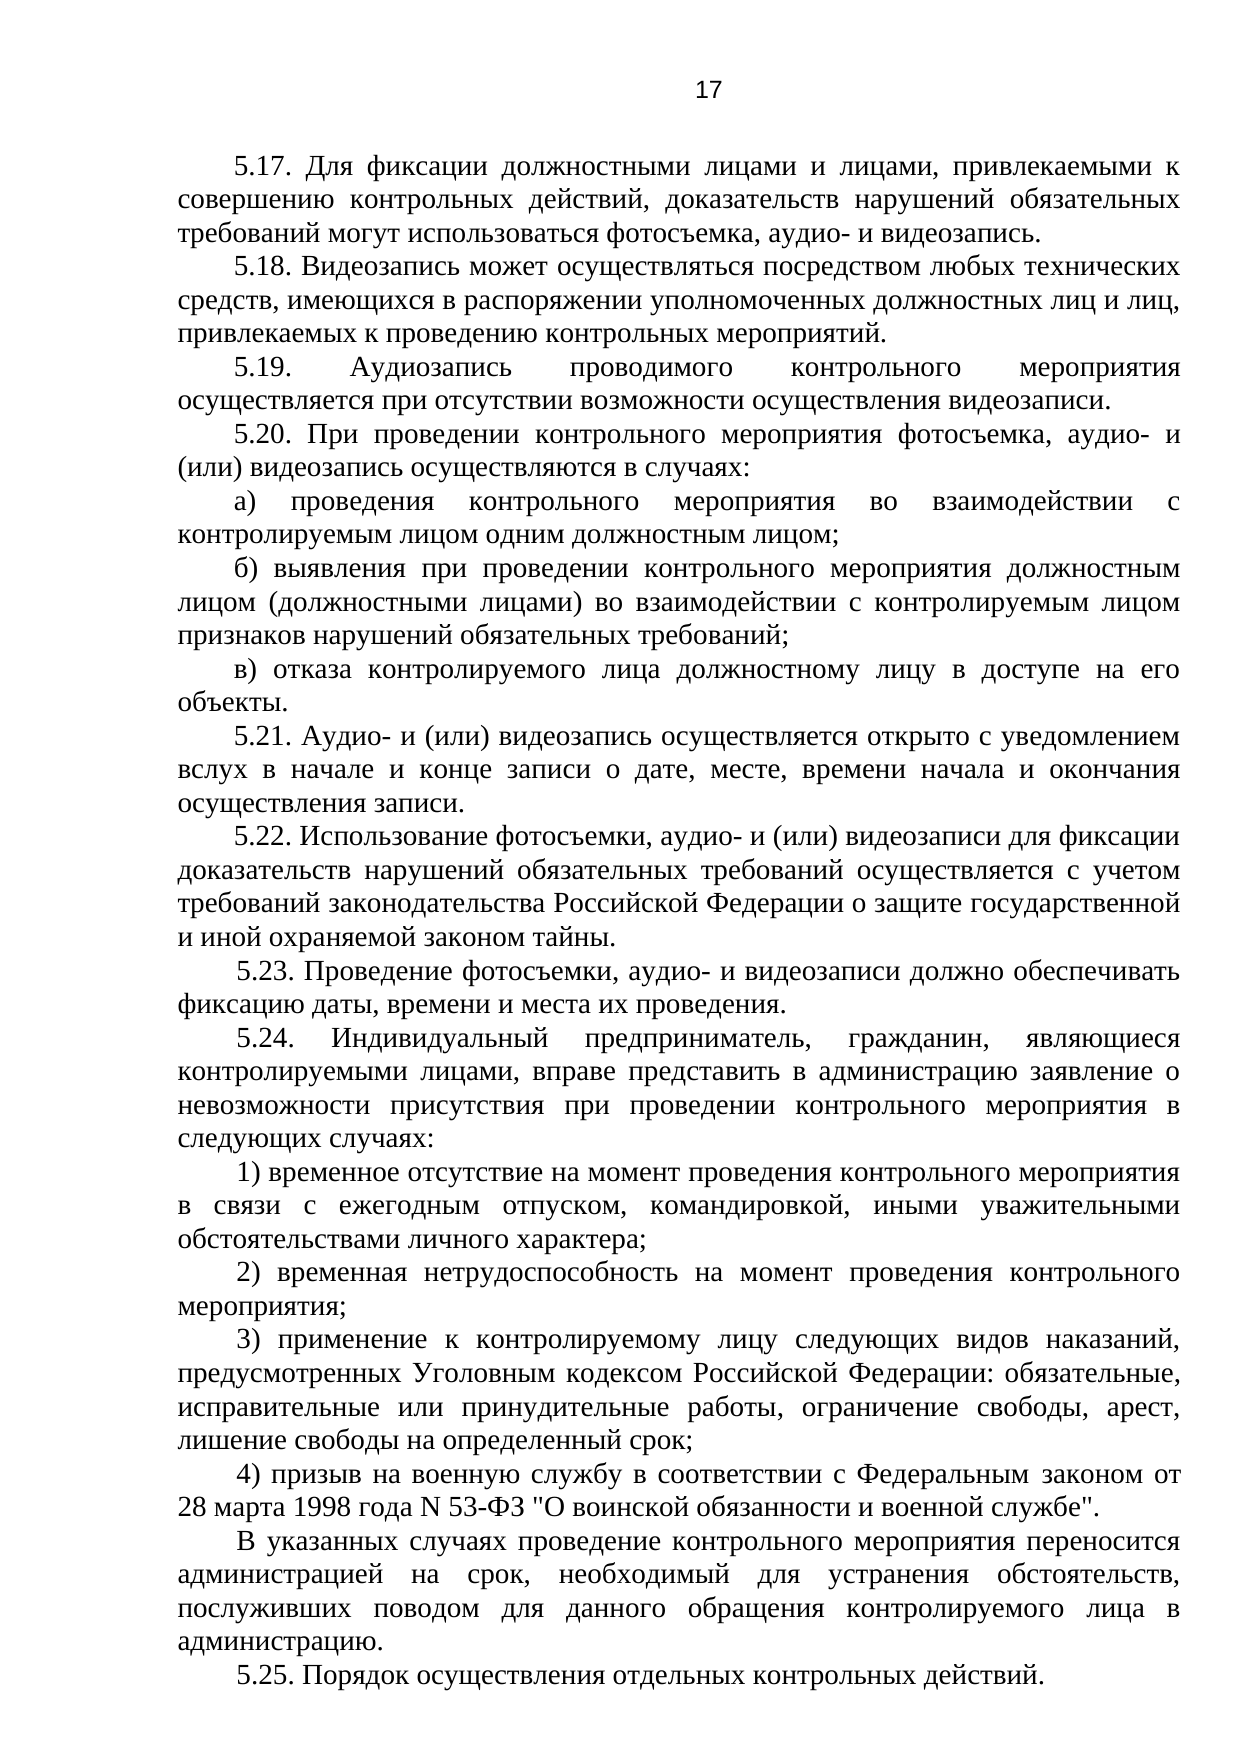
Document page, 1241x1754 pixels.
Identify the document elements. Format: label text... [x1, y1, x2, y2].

text б) выявления при проведении контрольного мероприятия должностным лицом (должностными лицами) во взаимодействии с контролируемым лицом признаков нарушений обязательных требований; [177, 550, 1181, 651]
text 2) временная нетрудоспособность на момент проведения контрольного мероприятия; [177, 1254, 1181, 1322]
text а) проведения контрольного мероприятия во взаимодействии с контролируемым лицом одним должностным лицом; [177, 483, 1181, 550]
text 5.17. Для фиксации должностными лицами и лицами, привлекаемыми к совершению контрольных действий, доказательств нарушений обязательных требований могут использоваться фотосъемка, аудио- и видеозапись. [177, 148, 1181, 248]
text 5.21. Аудио- и (или) видеозапись осуществляется открыто с уведомлением вслух в начале и конце записи о дате, месте, времени начала и окончания осуществления записи. [177, 718, 1181, 818]
text 5.25. Порядок осуществления отдельных контрольных действий. [177, 1657, 1181, 1691]
text в) отказа контролируемого лица должностному лицу в доступе на его объекты. [177, 651, 1181, 718]
text 3) применение к контролируемому лицу следующих видов наказаний, предусмотренных Уголовным кодексом Российской Федерации: обязательные, исправительные или принудительные работы, ограничение свободы, арест, лишение свободы на определенный срок; [177, 1322, 1181, 1456]
text 5.22. Использование фотосъемки, аудио- и (или) видеозаписи для фиксации доказательств нарушений обязательных требований осуществляется с учетом требований законодательства Российской Федерации о защите государственной и иной охраняемой законом тайны. [177, 818, 1181, 953]
text 5.18. Видеозапись может осуществляться посредством любых технических средств, имеющихся в распоряжении уполномоченных должностных лиц и лиц, привлекаемых к проведению контрольных мероприятий. [177, 248, 1181, 349]
text 5.19. Аудиозапись проводимого контрольного мероприятия осуществляется при отсутствии возможности осуществления видеозаписи. [177, 349, 1181, 416]
text 5.23. Проведение фотосъемки, аудио- и видеозаписи должно обеспечивать фиксацию даты, времени и места их проведения. [177, 953, 1181, 1020]
text 5.20. При проведении контрольного мероприятия фотосъемка, аудио- и (или) видеозапись осуществляются в случаях: [177, 416, 1181, 483]
text 5.24. Индивидуальный предприниматель, гражданин, являющиеся контролируемыми лицами, вправе представить в администрацию заявление о невозможности присутствия при проведении контрольного мероприятия в следующих случаях: [177, 1020, 1181, 1154]
text В указанных случаях проведение контрольного мероприятия переносится администрацией на срок, необходимый для устранения обстоятельств, послуживших поводом для данного обращения контролируемого лица в администрацию. [177, 1523, 1181, 1657]
text 4) призыв на военную службу в соответствии с Федеральным законом от 28 марта 1998 года N 53-ФЗ "О воинской обязанности и военной службе". [177, 1456, 1181, 1523]
text 1) временное отсутствие на момент проведения контрольного мероприятия в связи с ежегодным отпуском, командировкой, иными уважительными обстоятельствами личного характера; [177, 1154, 1181, 1254]
